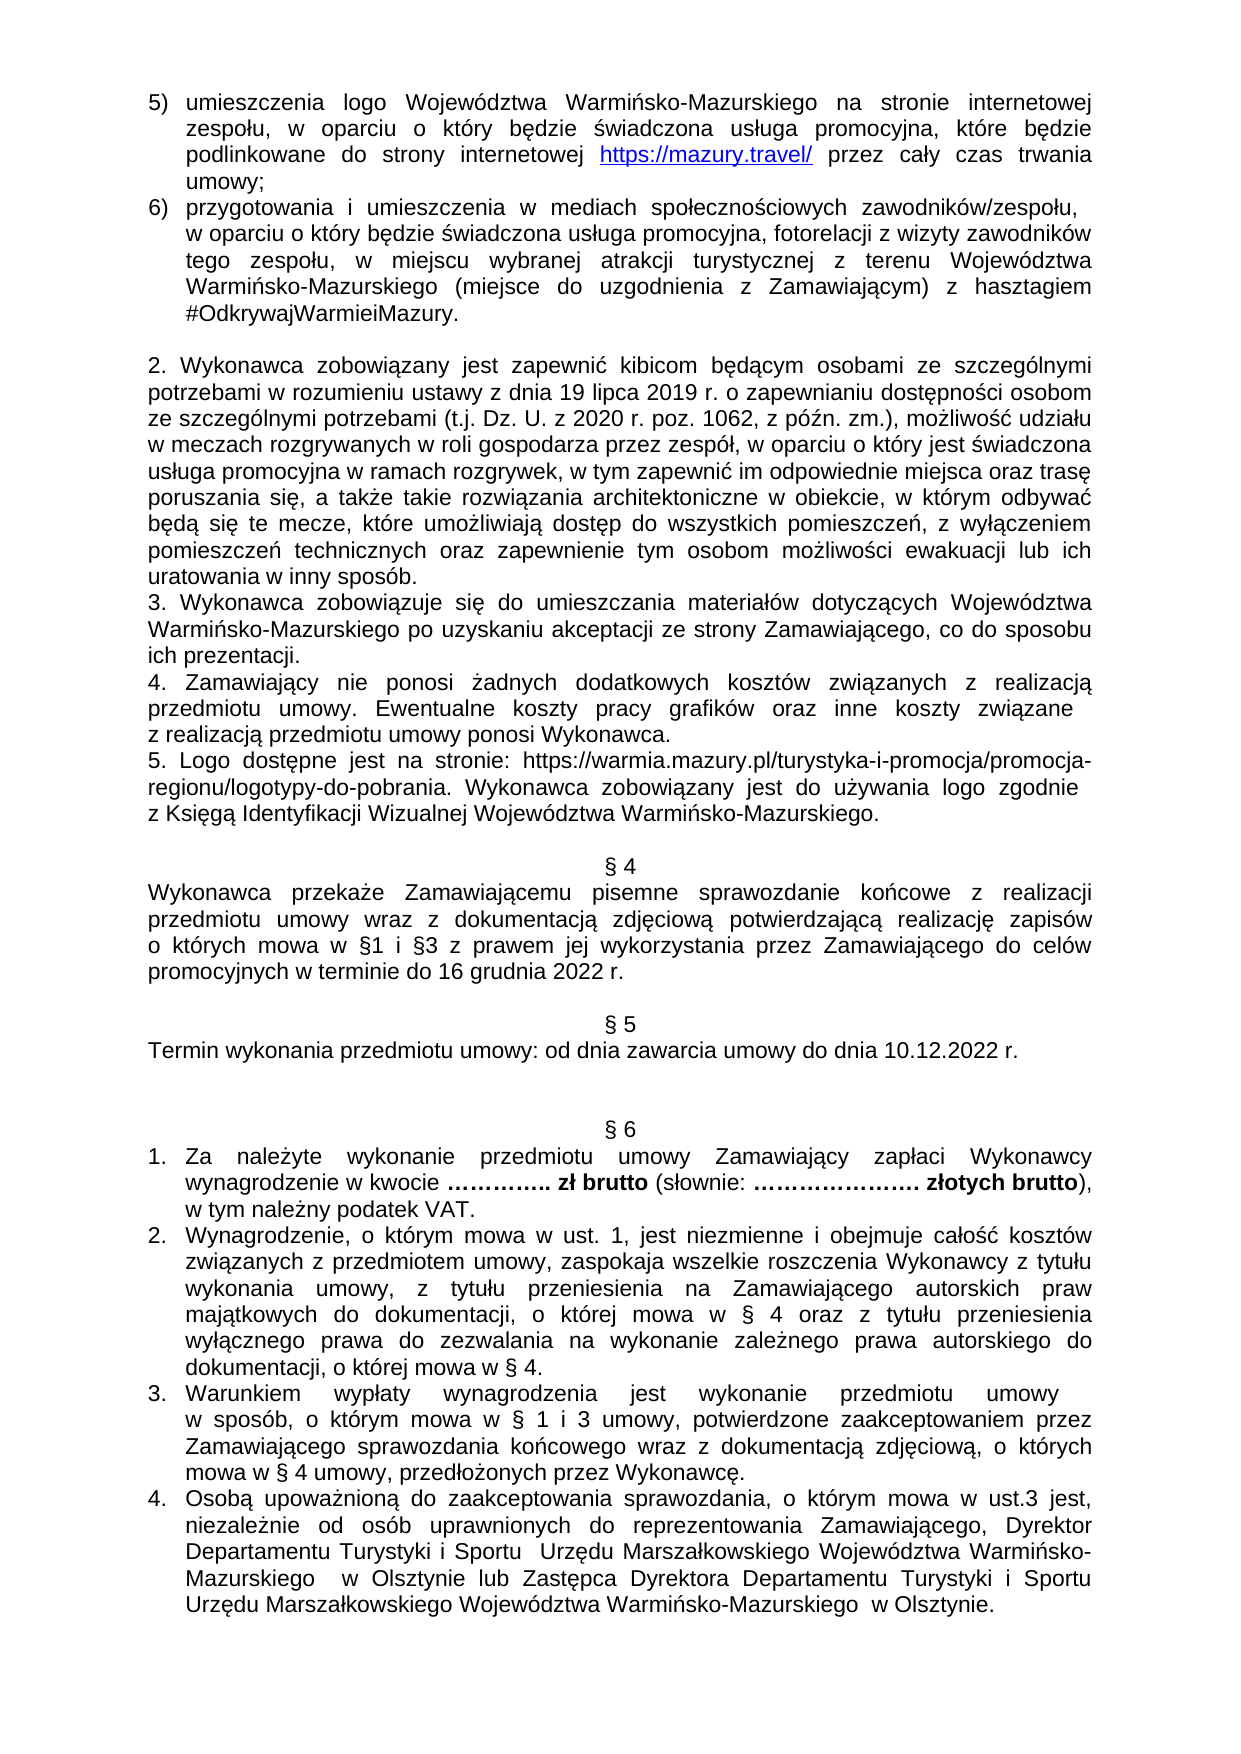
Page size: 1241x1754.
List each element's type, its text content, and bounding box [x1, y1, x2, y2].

text 5. Logo dostępne jest na stronie: https://warmia.mazury.pl/turystyka-i-promocja/promocja-regionu/logotypy-do-pobrania. Wykonawca zobowiązany jest do używania logo zgodnie z Księgą Identyfikacji Wizualnej Województwa Warmińsko-Mazurskiego. [148, 747, 1092, 827]
text Wykonawca przekaże Zamawiającemu pisemne sprawozdanie końcowe z realizacji przedmiotu umowy wraz z dokumentacją zdjęciową potwierdzającą realizację zapisów o których mowa w §1 i §3 z prawem jej wykorzystania przez Zamawiającego do celów promocyjnych w terminie do 16 grudnia 2022 r. [148, 879, 1092, 985]
text § 4 [148, 853, 1092, 879]
list Osobą upoważnioną do zaakceptowania sprawozdania, o którym mowa w ust.3 jest, niezależnie od osób uprawnionych do reprezentowania Zamawiającego, Dyrektor Departamentu Turystyki i Sportu Urzędu Marszałkowskiego Województwa Warmińsko-Mazurskiego w Olsztynie lub Zastępca Dyrektora Departamentu Turystyki i Sportu Urzędu Marszałkowskiego Województwa Warmińsko-Mazurskiego w Olsztynie. [148, 1485, 1092, 1617]
text 2. Wykonawca zobowiązany jest zapewnić kibicom będącym osobami ze szczególnymi potrzebami w rozumieniu ustawy z dnia 19 lipca 2019 r. o zapewnianiu dostępności osobom ze szczególnymi potrzebami (t.j. Dz. U. z 2020 r. poz. 1062, z późn. zm.), możliwość udziału w meczach rozgrywanych w roli gospodarza przez zespół, w oparciu o który jest świadczona usługa promocyjna w ramach rozgrywek, w tym zapewnić im odpowiednie miejsca oraz trasę poruszania się, a także takie rozwiązania architektoniczne w obiekcie, w którym odbywać będą się te mecze, które umożliwiają dostęp do wszystkich pomieszczeń, z wyłączeniem pomieszczeń technicznych oraz zapewnienie tym osobom możliwości ewakuacji lub ich uratowania w inny sposób. [148, 352, 1092, 589]
text Termin wykonania przedmiotu umowy: od dnia zawarcia umowy do dnia 10.12.2022 r. [148, 1037, 1092, 1064]
text § 5 [148, 1011, 1092, 1037]
list przygotowania i umieszczenia w mediach społecznościowych zawodników/zespołu, w oparciu o który będzie świadczona usługa promocyjna, fotorelacji z wizyty zawodników tego zespołu, w miejscu wybranej atrakcji turystycznej z terenu Województwa Warmińsko-Mazurskiego (miejsce do uzgodnienia z Zamawiającym) z hasztagiem #OdkrywajWarmieiMazury. [148, 194, 1092, 326]
list Za należyte wykonanie przedmiotu umowy Zamawiający zapłaci Wykonawcy wynagrodzenie w kwocie ………….. zł brutto (słownie: …………………. złotych brutto), w tym należny podatek VAT. [148, 1143, 1092, 1222]
list Warunkiem wypłaty wynagrodzenia jest wykonanie przedmiotu umowy w sposób, o którym mowa w § 1 i 3 umowy, potwierdzone zaakceptowaniem przez Zamawiającego sprawozdania końcowego wraz z dokumentacją zdjęciową, o których mowa w § 4 umowy, przedłożonych przez Wykonawcę. [148, 1380, 1092, 1485]
text § 6 [148, 1116, 1092, 1143]
list Wynagrodzenie, o którym mowa w ust. 1, jest niezmienne i obejmuje całość kosztów związanych z przedmiotem umowy, zaspokaja wszelkie roszczenia Wykonawcy z tytułu wykonania umowy, z tytułu przeniesienia na Zamawiającego autorskich praw majątkowych do dokumentacji, o której mowa w § 4 oraz z tytułu przeniesienia wyłącznego prawa do zezwalania na wykonanie zależnego prawa autorskiego do dokumentacji, o której mowa w § 4. [148, 1222, 1092, 1380]
text 3. Wykonawca zobowiązuje się do umieszczania materiałów dotyczących Województwa Warmińsko-Mazurskiego po uzyskaniu akceptacji ze strony Zamawiającego, co do sposobu ich prezentacji. [148, 589, 1092, 668]
list umieszczenia logo Województwa Warmińsko-Mazurskiego na stronie internetowej zespołu, w oparciu o który będzie świadczona usługa promocyjna, które będzie podlinkowane do strony internetowej https://mazury.travel/ przez cały czas trwania umowy; [148, 89, 1092, 194]
text 4. Zamawiający nie ponosi żadnych dodatkowych kosztów związanych z realizacją przedmiotu umowy. Ewentualne koszty pracy grafików oraz inne koszty związane z realizacją przedmiotu umowy ponosi Wykonawca. [148, 668, 1092, 747]
